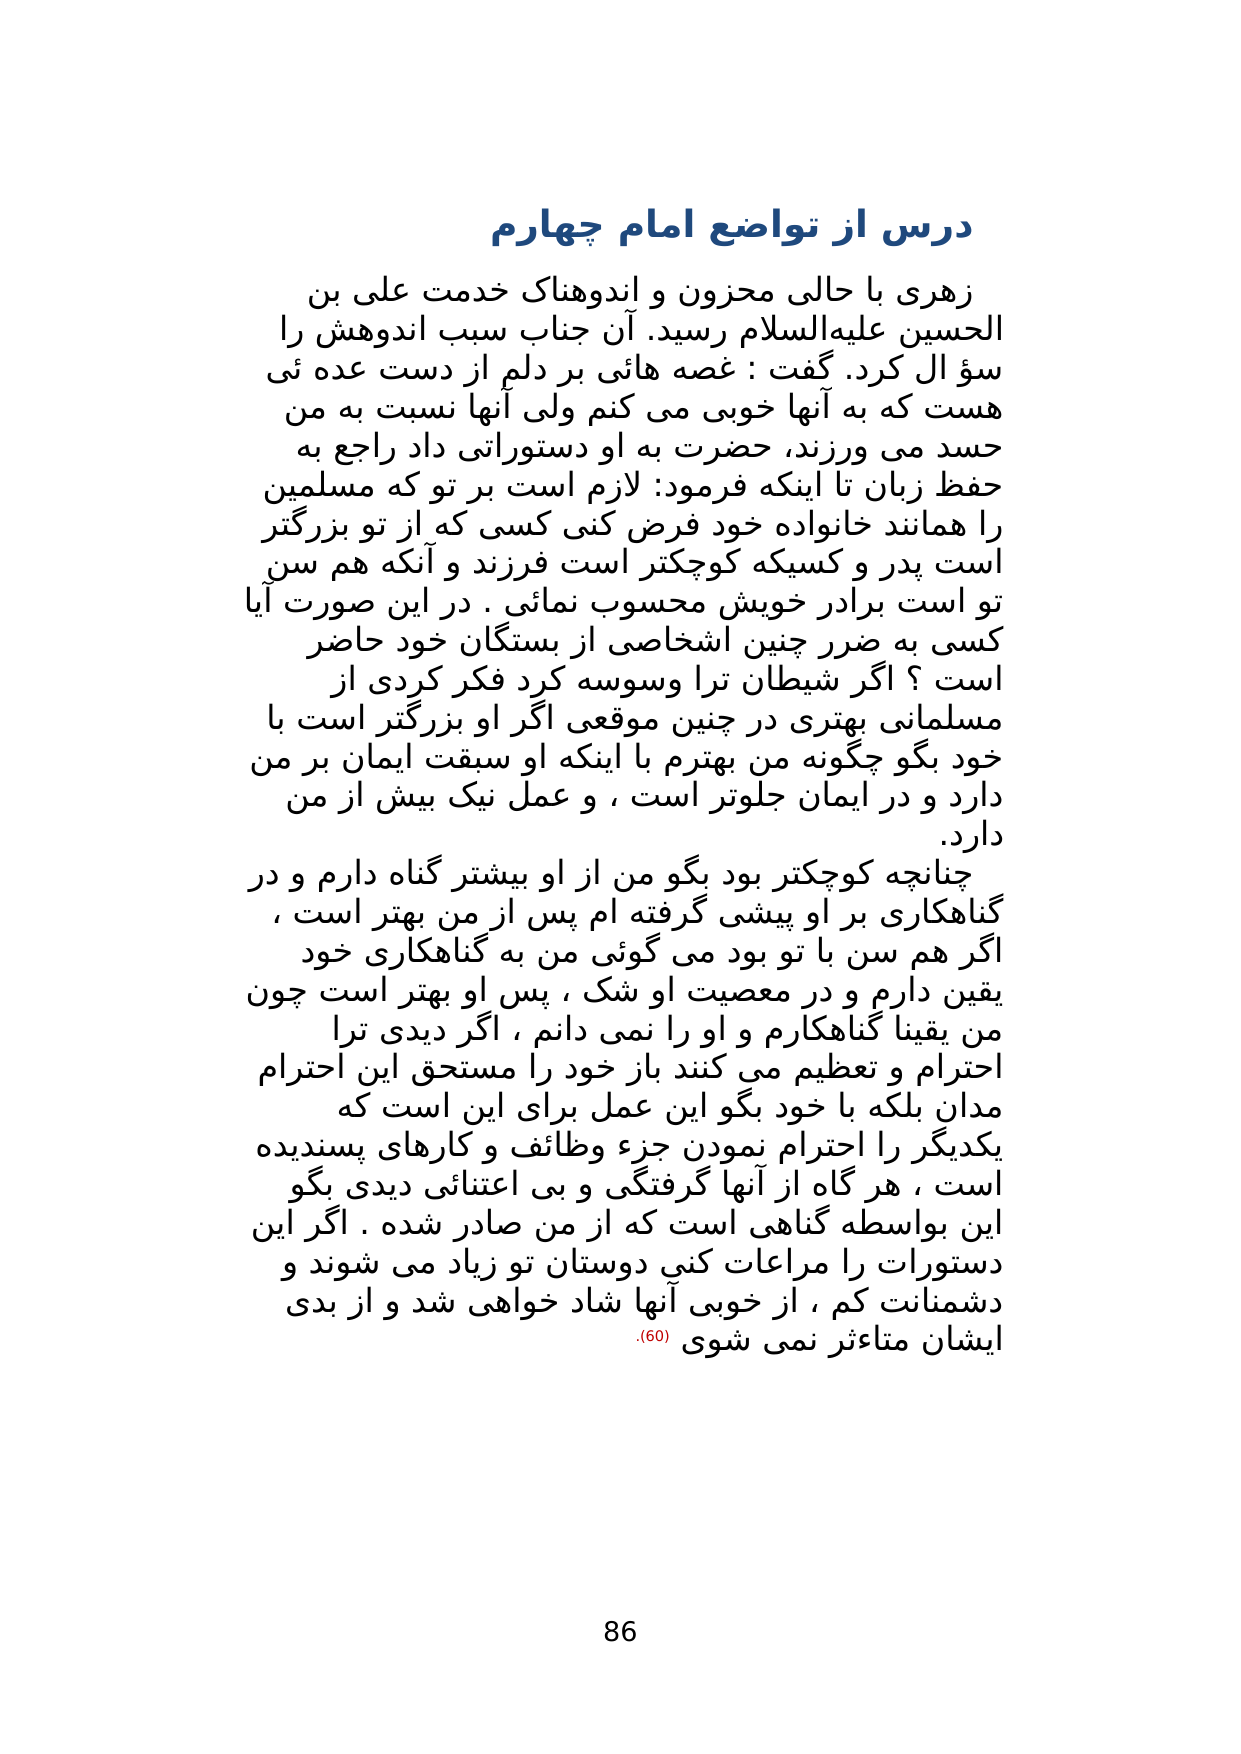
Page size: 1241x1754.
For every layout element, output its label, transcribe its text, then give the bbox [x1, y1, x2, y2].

subtitle درس از تواضع امام چهارم [236, 202, 1004, 246]
text زهری با حالی محزون و اندوهناک خدمت علی بن الحسین عليه‌السلام رسید. آن جناب سبب اندوهش را سؤ ال کرد. گفت : غصه هائی بر دلم از دست عده ئی هست که به آنها خوبی می کنم ولی آنها نسبت به من حسد می ورزند، حضرت به او دستوراتی داد راجع به حفظ زبان تا اینکه فرمود: لازم است بر تو که مسلمین را همانند خانواده خود فرض کنی کسی که از تو بزرگتر است پدر و کسیکه کوچکتر است فرزند و آنکه هم سن تو است برادر خویش محسوب نمائی . در این صورت آیا کسی به ضرر چنین اشخاصی از بستگان خود حاضر است ؟ اگر شیطان ترا وسوسه کرد فکر کردی از مسلمانی بهتری در چنین موقعی اگر او بزرگتر است با خود بگو چگونه من بهترم با اینکه او سبقت ایمان بر من دارد و در ایمان جلوتر است ، و عمل نیک بیش از من دارد. [236, 271, 1004, 854]
text چنانچه کوچکتر بود بگو من از او بیشتر گناه دارم و در گناهکاری بر او پیشی گرفته ام پس از من بهتر است ، اگر هم سن با تو بود می گوئی من به گناهکاری خود یقین دارم و در معصیت او شک ، پس او بهتر است چون من یقینا گناهکارم و او را نمی دانم ، اگر دیدی ترا احترام و تعظیم می کنند باز خود را مستحق این احترام مدان بلکه با خود بگو این عمل برای این است که یکدیگر را احترام نمودن جزء وظائف و کارهای پسندیده است ، هر گاه از آنها گرفتگی و بی اعتنائی دیدی بگو این بواسطه گناهی است که از من صادر شده . اگر این دستورات را مراعات کنی دوستان تو زیاد می شوند و دشمنانت کم ، از خوبی آنها شاد خواهی شد و از بدی ایشان متاءثر نمی شوی (60). [236, 854, 1004, 1359]
